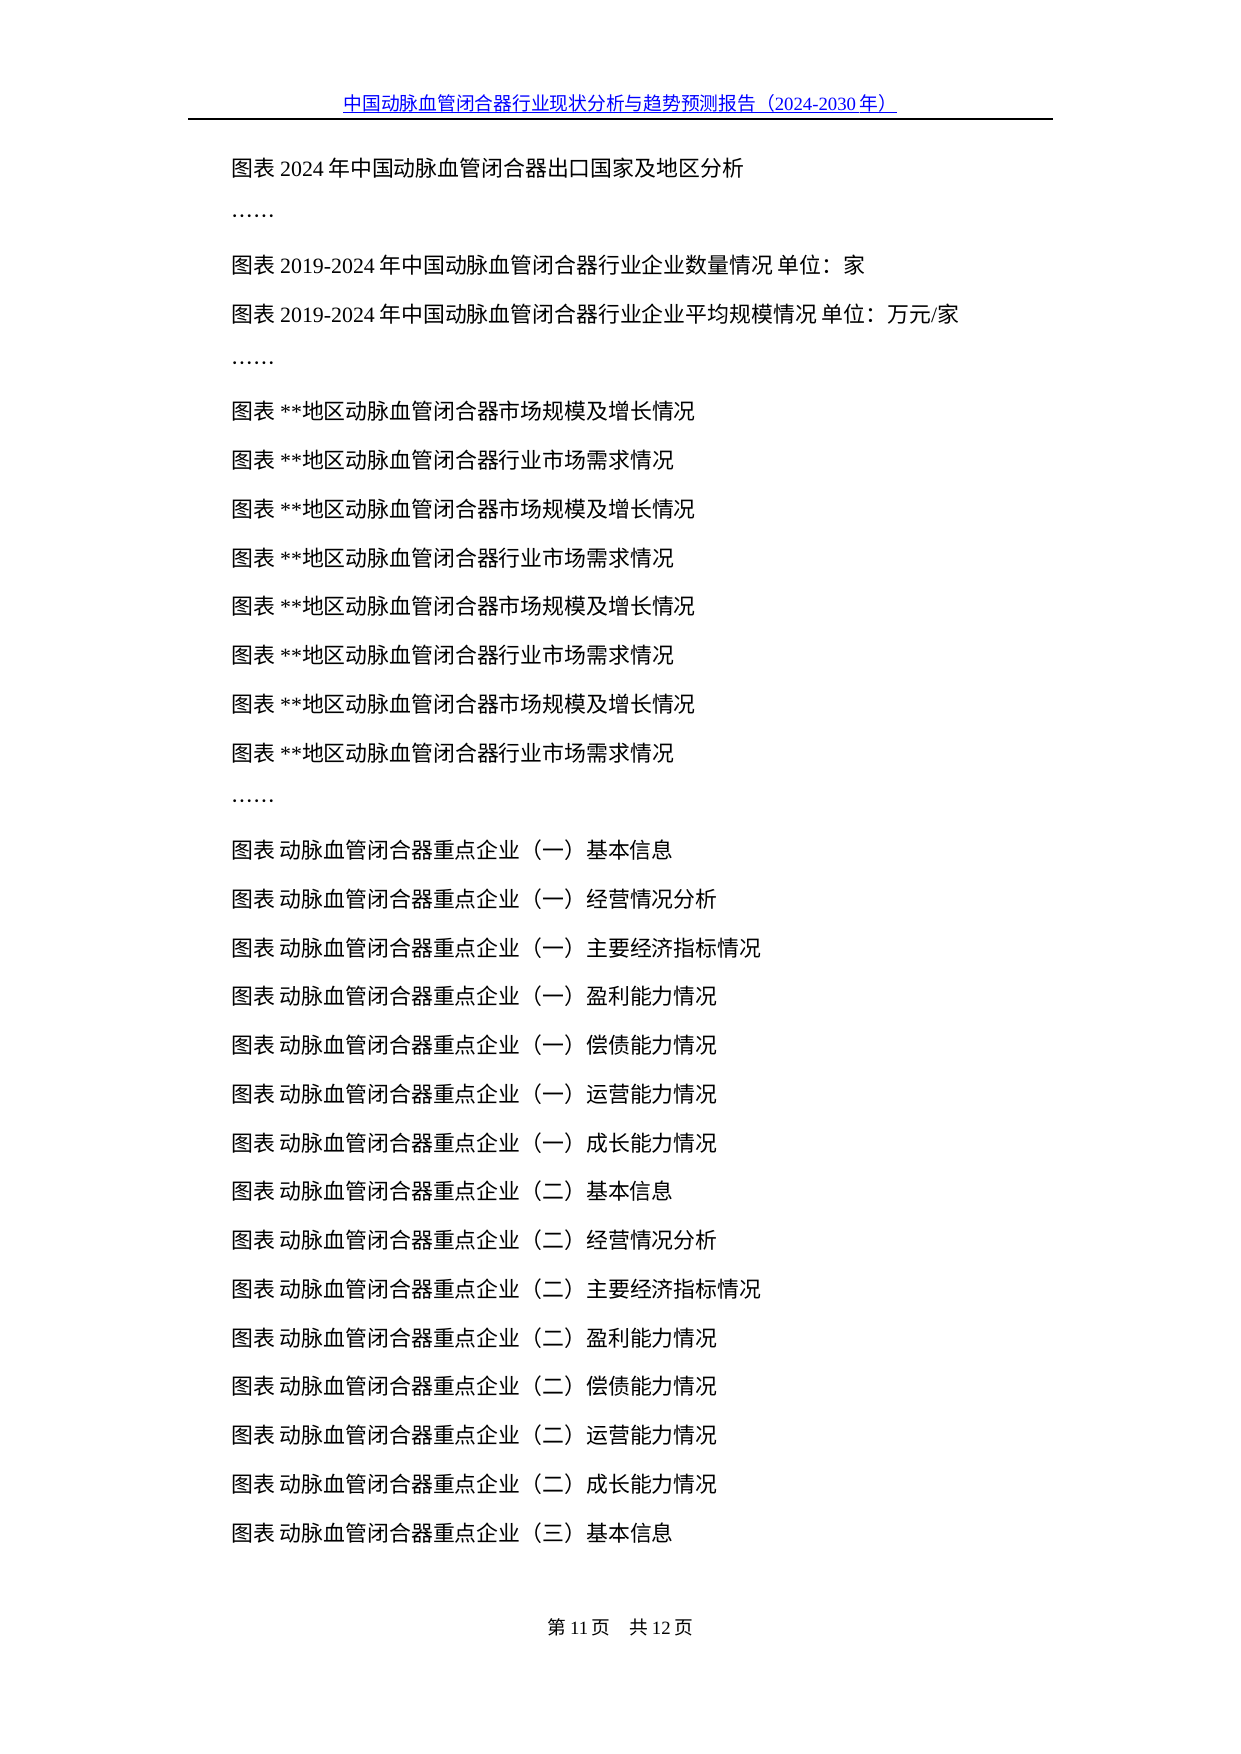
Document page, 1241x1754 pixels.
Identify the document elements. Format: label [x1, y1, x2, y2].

text [187, 150, 1053, 1548]
